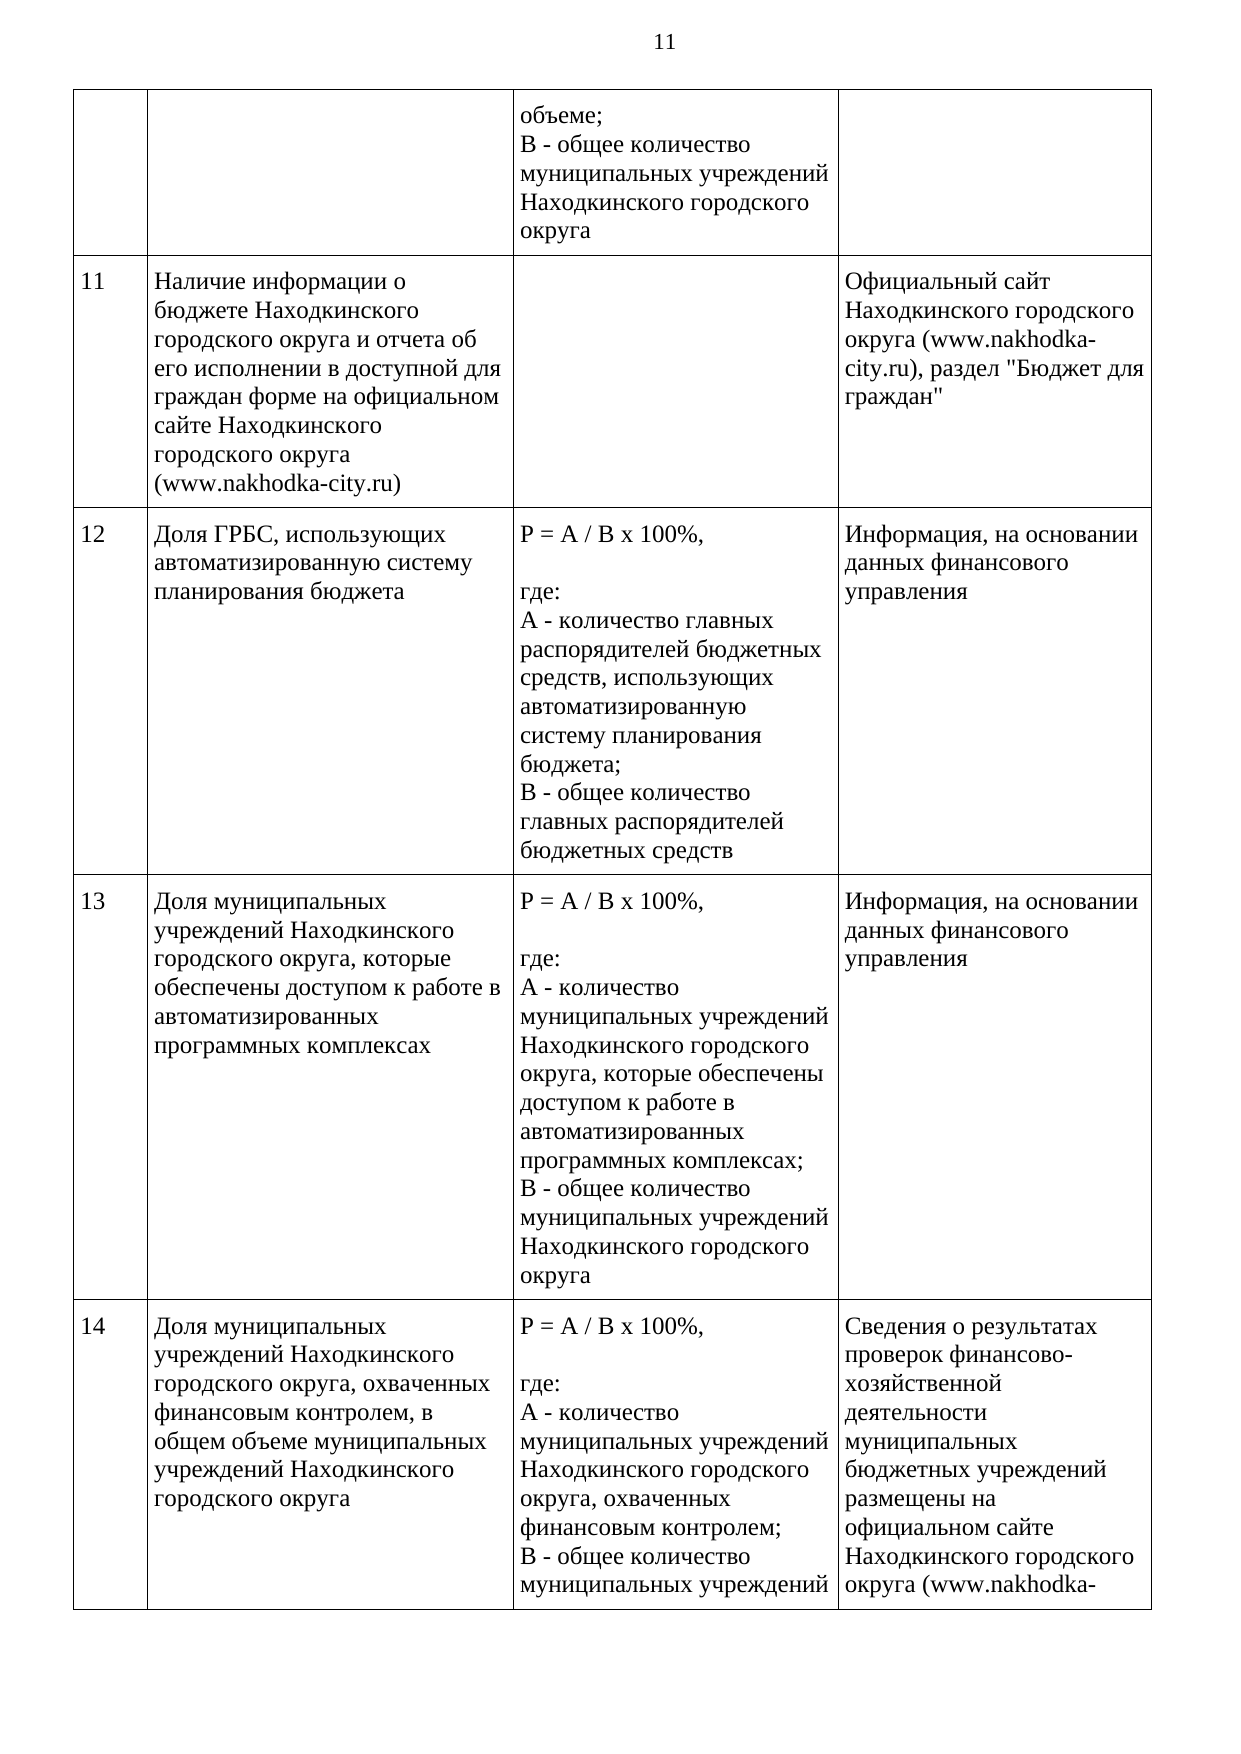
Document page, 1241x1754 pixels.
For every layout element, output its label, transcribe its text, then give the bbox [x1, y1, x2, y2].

table_cell Доля ГРБС, использующих автоматизированную систему планирования бюджета [148, 508, 513, 874]
table_cell [514, 256, 838, 507]
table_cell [148, 1300, 513, 1609]
table_cell Р = А / В x 100%, где: А - количество главных распорядителей бюджетных средств, использующих автоматизированную систему планирования бюджета; В - общее количество главных распорядителей бюджетных средств [514, 508, 838, 874]
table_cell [839, 1300, 1151, 1609]
table_cell Официальный сайт Находкинского городского округа (www.nakhodka-city.ru), раздел "Бюджет для граждан" [839, 256, 1151, 507]
table_cell 14 [74, 1300, 147, 1609]
table_cell Наличие информации о бюджете Находкинского городского округа и отчета об его исполнении в доступной для граждан форме на официальном сайте Находкинского городского округа (www.nakhodka-city.ru) [148, 256, 513, 507]
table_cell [514, 1300, 838, 1609]
table_cell Доля муниципальных учреждений Находкинского городского округа, которые обеспечены доступом к работе в автоматизированных программных комплексах [148, 875, 513, 1299]
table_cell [514, 90, 838, 255]
table_cell Информация, на основании данных финансового управления [839, 508, 1151, 874]
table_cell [839, 90, 1151, 255]
table_cell 12 [74, 508, 147, 874]
table_cell 13 [74, 875, 147, 1299]
table_cell 10 [74, 90, 147, 255]
table_cell 11 [74, 256, 147, 507]
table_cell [148, 90, 513, 255]
table_cell Р = А / В x 100%, где: А - количество муниципальных учреждений Находкинского городского округа, которые обеспечены доступом к работе в автоматизированных программных комплексах; В - общее количество муниципальных учреждений Находкинского городского округа [514, 875, 838, 1299]
table_cell Информация, на основании данных финансового управления [839, 875, 1151, 1299]
